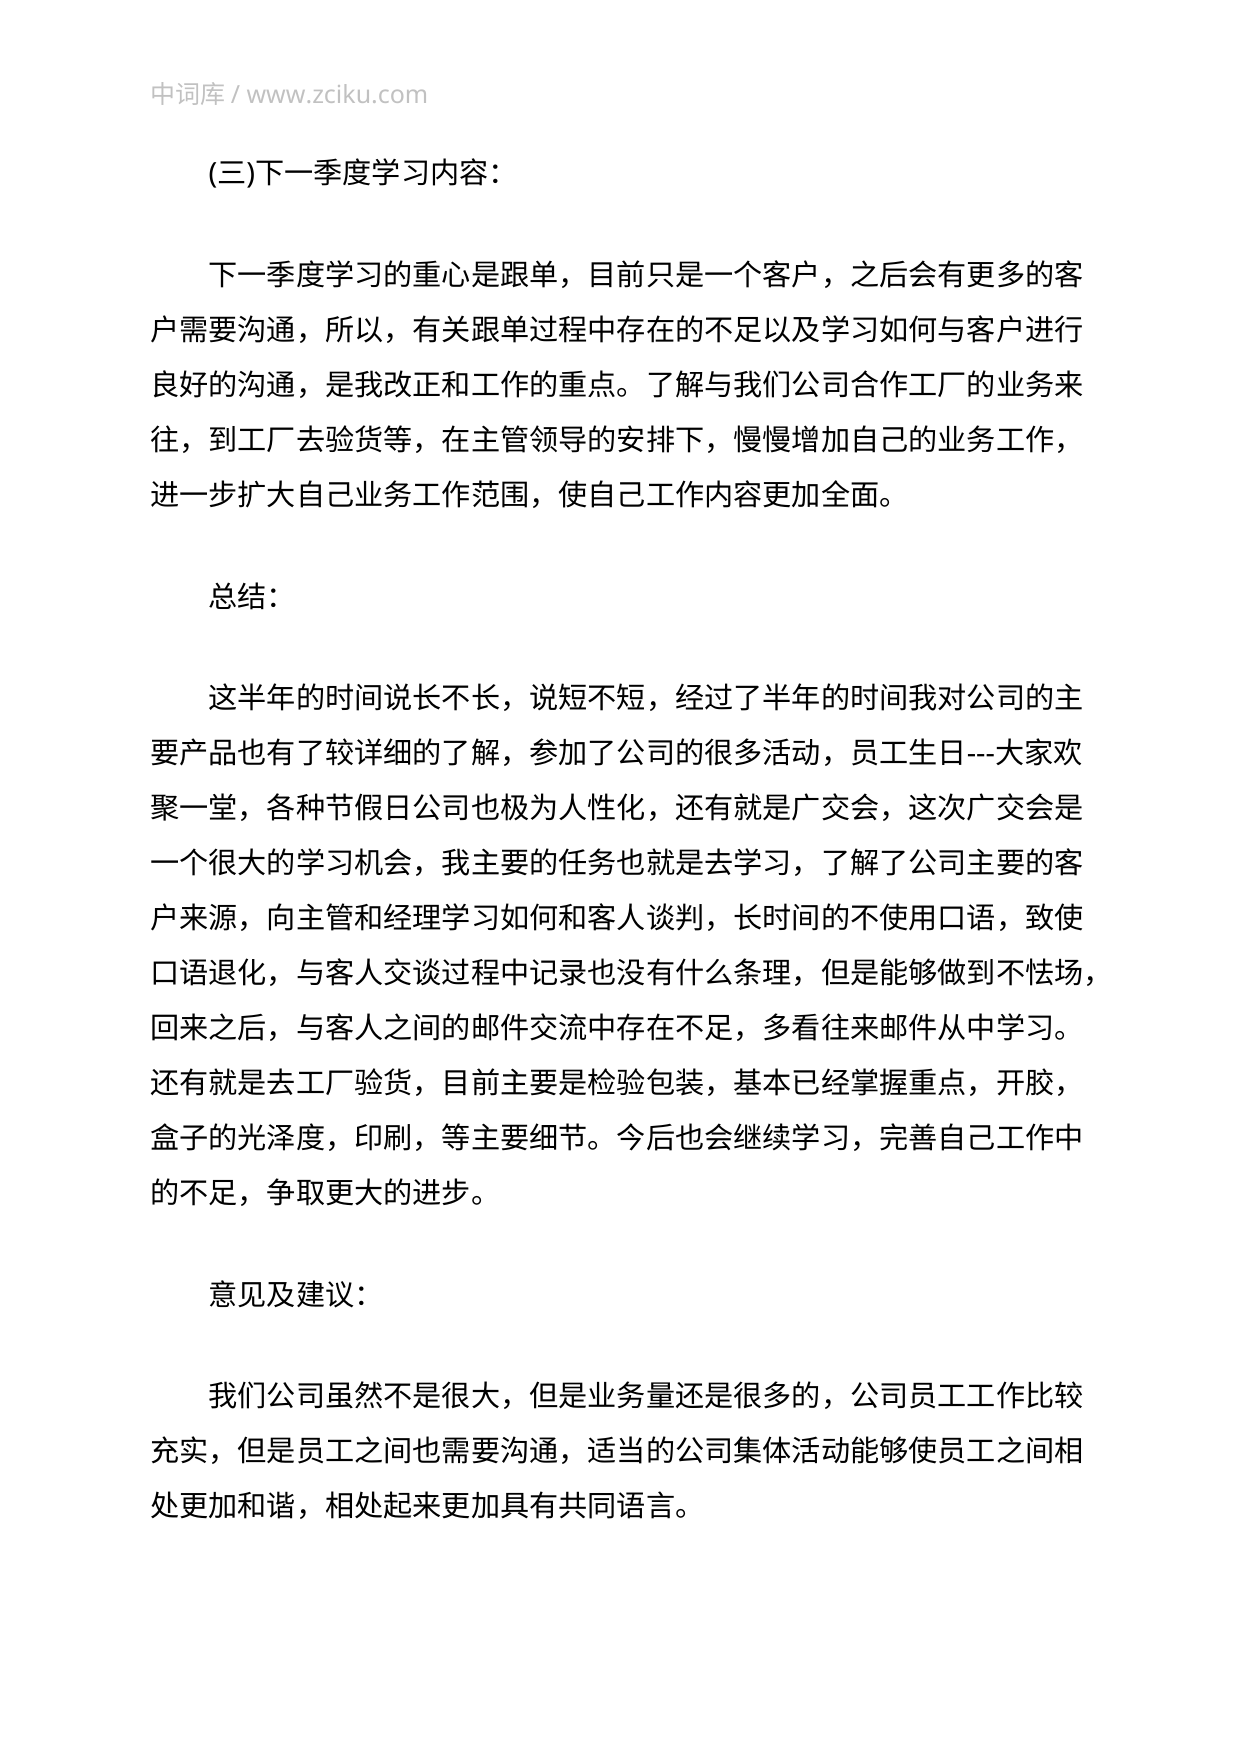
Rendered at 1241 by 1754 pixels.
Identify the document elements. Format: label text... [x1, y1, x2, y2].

text 意见及建议： [150, 1271, 1090, 1313]
text 总结： [150, 573, 1090, 616]
text 我们公司虽然不是很大，但是业务量还是很多的，公司员工工作比较充实，但是员工之间也需要沟通，适当的公司集体活动能够使员工之间相处更加和谐，相处起来更加具有共同语言。 [150, 1373, 1090, 1525]
text 下一季度学习的重心是跟单，目前只是一个客户，之后会有更多的客户需要沟通，所以，有关跟单过程中存在的不足以及学习如何与客户进行良好的沟通，是我改正和工作的重点。了解与我们公司合作工厂的业务来往，到工厂去验货等，在主管领导的安排下，慢慢增加自己的业务工作，进一步扩大自己业务工作范围，使自己工作内容更加全面。 [150, 252, 1090, 514]
text 这半年的时间说长不长，说短不短，经过了半年的时间我对公司的主要产品也有了较详细的了解，参加了公司的很多活动，员工生日---大家欢聚一堂，各种节假日公司也极为人性化，还有就是广交会，这次广交会是一个很大的学习机会，我主要的任务也就是去学习，了解了公司主要的客户来源，向主管和经理学习如何和客人谈判，长时间的不使用口语，致使口语退化，与客人交谈过程中记录也没有什么条理，但是能够做到不怯场，回来之后，与客人之间的邮件交流中存在不足，多看往来邮件从中学习。还有就是去工厂验货，目前主要是检验包装，基本已经掌握重点，开胶，盒子的光泽度，印刷，等主要细节。今后也会继续学习，完善自己工作中的不足，争取更大的进步。 [150, 675, 1090, 1212]
text (三)下一季度学习内容： [150, 150, 1090, 192]
